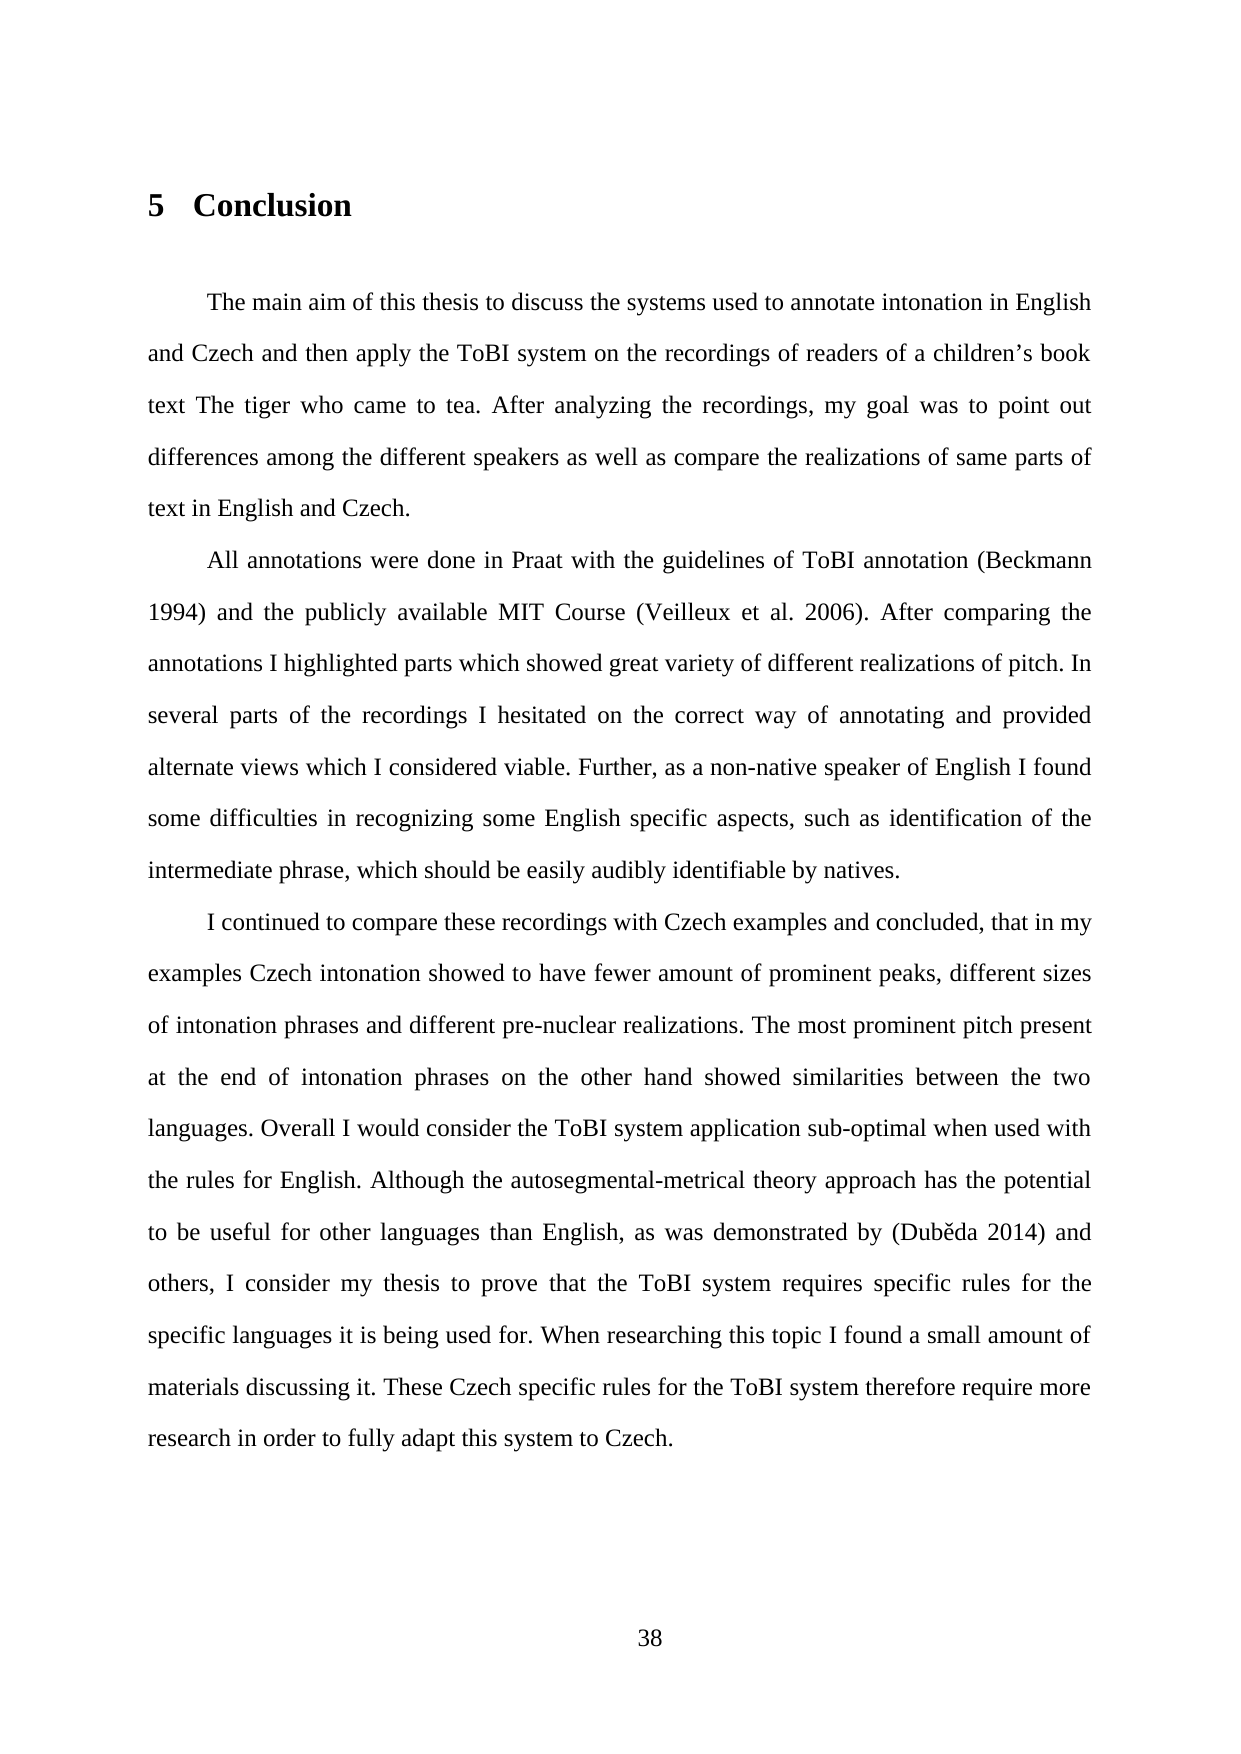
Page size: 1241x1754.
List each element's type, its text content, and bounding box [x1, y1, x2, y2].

text All annotations were done in Praat with the guidelines of ToBI annotation (Beckmann 1994) and the publicly available MIT Course (Veilleux et al. 2006). After comparing the annotations I highlighted parts which showed great variety of different realizations of pitch. In several parts of the recordings I hesitated on the correct way of annotating and provided alternate views which I considered viable. Further, as a non-native speaker of English I found some difficulties in recognizing some English specific aspects, such as identification of the intermediate phrase, which should be easily audibly identifiable by natives. [148, 545, 1093, 884]
subtitle Conclusion [148, 185, 1093, 223]
text The main aim of this thesis to discuss the systems used to annotate intonation in English and Czech and then apply the ToBI system on the recordings of readers of a children’s book text The tiger who came to tea. After analyzing the recordings, my goal was to point out differences among the different speakers as well as compare the realizations of same parts of text in English and Czech. [148, 287, 1093, 522]
text I continued to compare these recordings with Czech examples and concluded, that in my examples Czech intonation showed to have fewer amount of prominent peaks, different sizes of intonation phrases and different pre-nuclear realizations. The most prominent pitch present at the end of intonation phrases on the other hand showed similarities between the two languages. Overall I would consider the ToBI system application sub-optimal when used with the rules for English. Although the autosegmental-metrical theory approach has the potential to be useful for other languages than English, as was demonstrated by (Duběda 2014) and others, I consider my thesis to prove that the ToBI system requires specific rules for the specific languages it is being used for. When researching this topic I found a small amount of materials discussing it. These Czech specific rules for the ToBI system therefore require more research in order to fully adapt this system to Czech. [148, 907, 1093, 1452]
